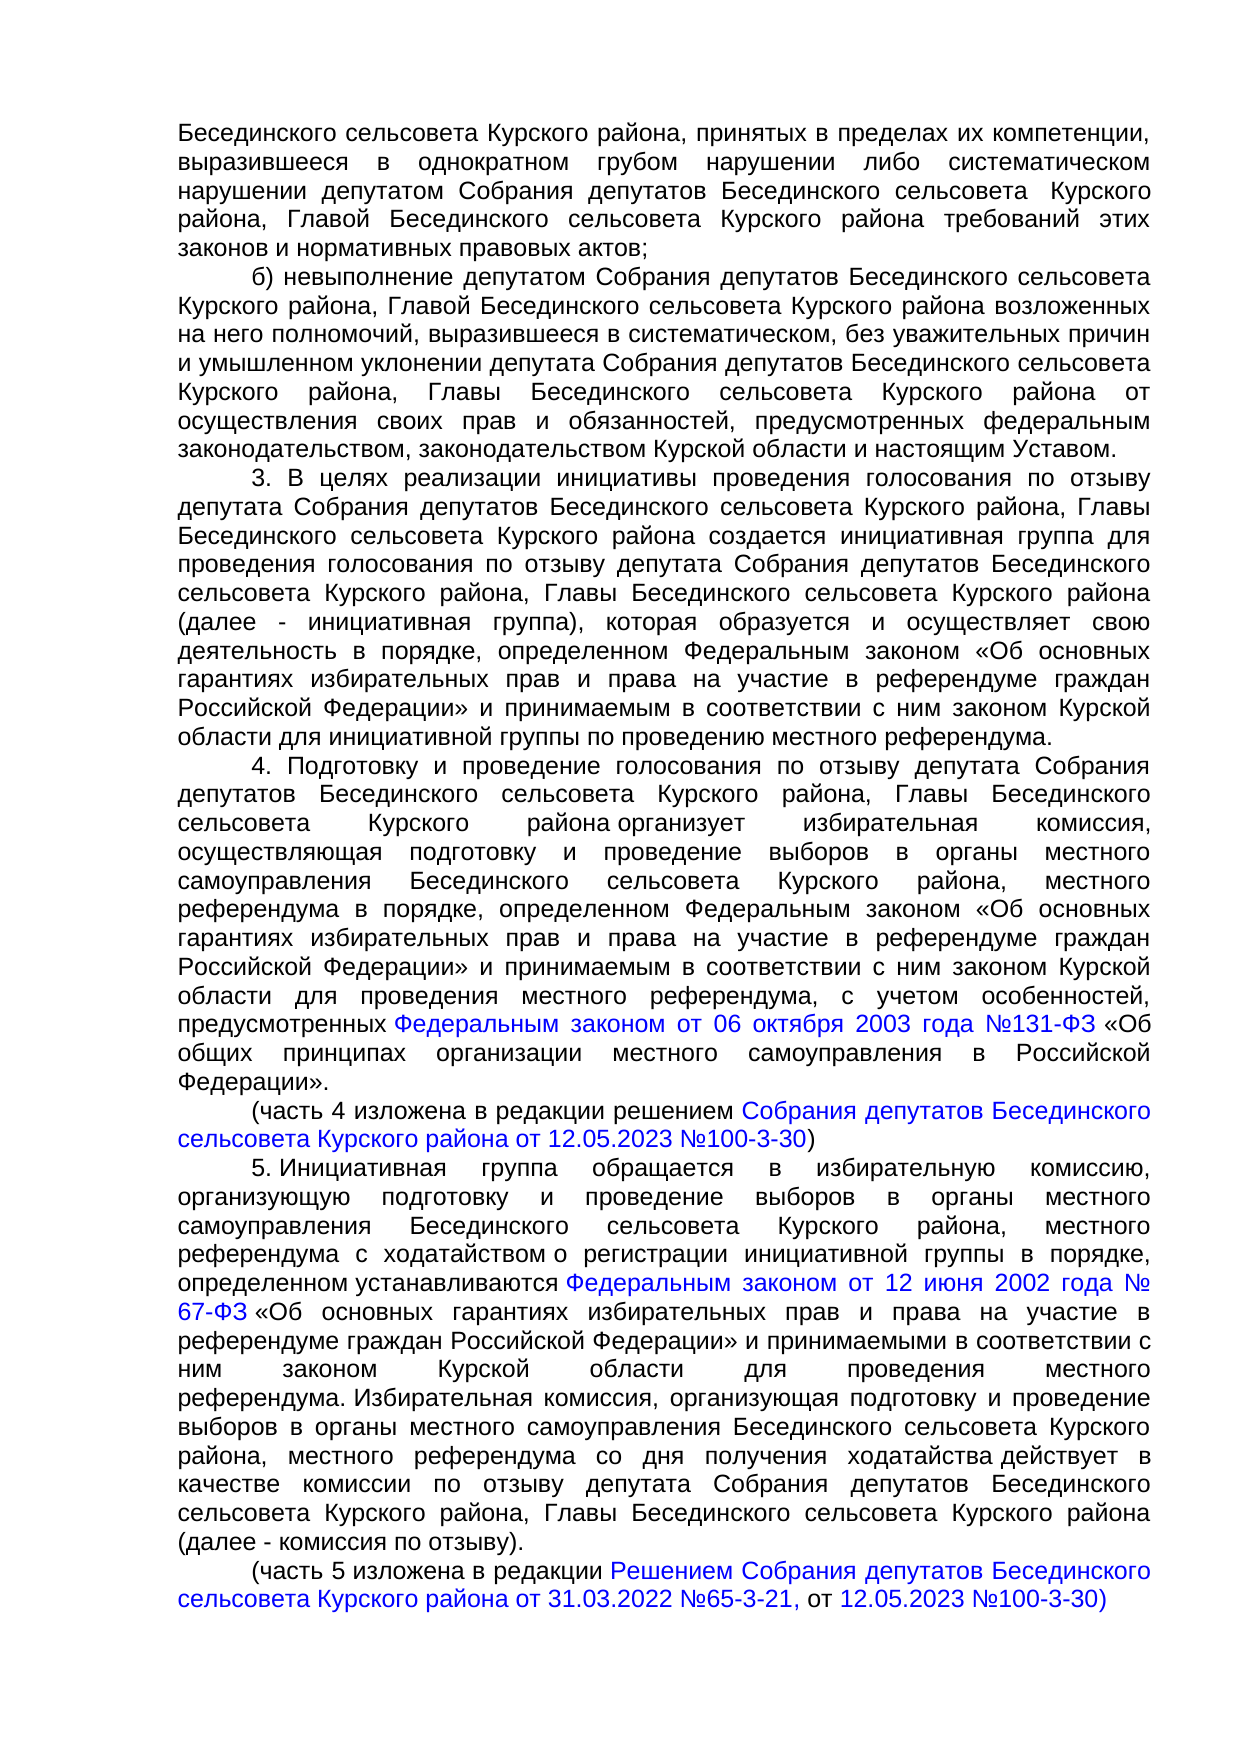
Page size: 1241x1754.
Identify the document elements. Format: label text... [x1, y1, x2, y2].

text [177, 118, 1152, 262]
text 3. В целях реализации инициативы проведения голосования по отзыву депутата Собрания депутатов Бесединского сельсовета Курского района, Главы Бесединского сельсовета Курского района создается инициативная группа для проведения голосования по отзыву депутата Собрания депутатов Бесединского сельсовета Курского района, Главы Бесединского сельсовета Курского района (далее - инициативная группа), которая образуется и осуществляет свою деятельность в порядке, определенном Федеральным законом «Об основных гарантиях избирательных прав и права на участие в референдуме граждан Российской Федерации» и принимаемым в соответствии с ним законом Курской области для инициативной группы по проведению местного референдума. [177, 463, 1152, 751]
text 4. Подготовку и проведение голосования по отзыву депутата Собрания депутатов Бесединского сельсовета Курского района, Главы Бесединского сельсовета Курского района организует избирательная комиссия, осуществляющая подготовку и проведение выборов в органы местного самоуправления Бесединского сельсовета Курского района, местного референдума в порядке, определенном Федеральным законом «Об основных гарантиях избирательных прав и права на участие в референдуме граждан Российской Федерации» и принимаемым в соответствии с ним законом Курской области для проведения местного референдума, с учетом особенностей, предусмотренных Федеральным законом от 06 октября 2003 года №131-ФЗ «Об общих принципах организации местного самоуправления в Российской Федерации». [177, 751, 1152, 1096]
text 5. Инициативная группа обращается в избирательную комиссию, организующую подготовку и проведение выборов в органы местного самоуправления Бесединского сельсовета Курского района, местного референдума с ходатайством о регистрации инициативной группы в порядке, определенном устанавливаются Федеральным законом от 12 июня 2002 года № 67-ФЗ «Об основных гарантиях избирательных прав и права на участие в референдуме граждан Российской Федерации» и принимаемыми в соответствии с ним законом Курской области для проведения местного референдума. Избирательная комиссия, организующая подготовку и проведение выборов в органы местного самоуправления Бесединского сельсовета Курского района, местного референдума со дня получения ходатайства действует в качестве комиссии по отзыву депутата Собрания депутатов Бесединского сельсовета Курского района, Главы Бесединского сельсовета Курского района (далее - комиссия по отзыву). [177, 1153, 1152, 1556]
text (часть 4 изложена в редакции решением Собрания депутатов Бесединского сельсовета Курского района от 12.05.2023 №100-3-30) [177, 1096, 1152, 1153]
text б) невыполнение депутатом Собрания депутатов Бесединского сельсовета Курского района, Главой Бесединского сельсовета Курского района возложенных на него полномочий, выразившееся в систематическом, без уважительных причин и умышленном уклонении депутата Собрания депутатов Бесединского сельсовета Курского района, Главы Бесединского сельсовета Курского района от осуществления своих прав и обязанностей, предусмотренных федеральным законодательством, законодательством Курской области и настоящим Уставом. [177, 262, 1152, 463]
text (часть 5 изложена в редакции Решением Собрания депутатов Бесединского сельсовета Курского района от 31.03.2022 №65-3-21, от 12.05.2023 №100-3-30) [177, 1556, 1152, 1613]
